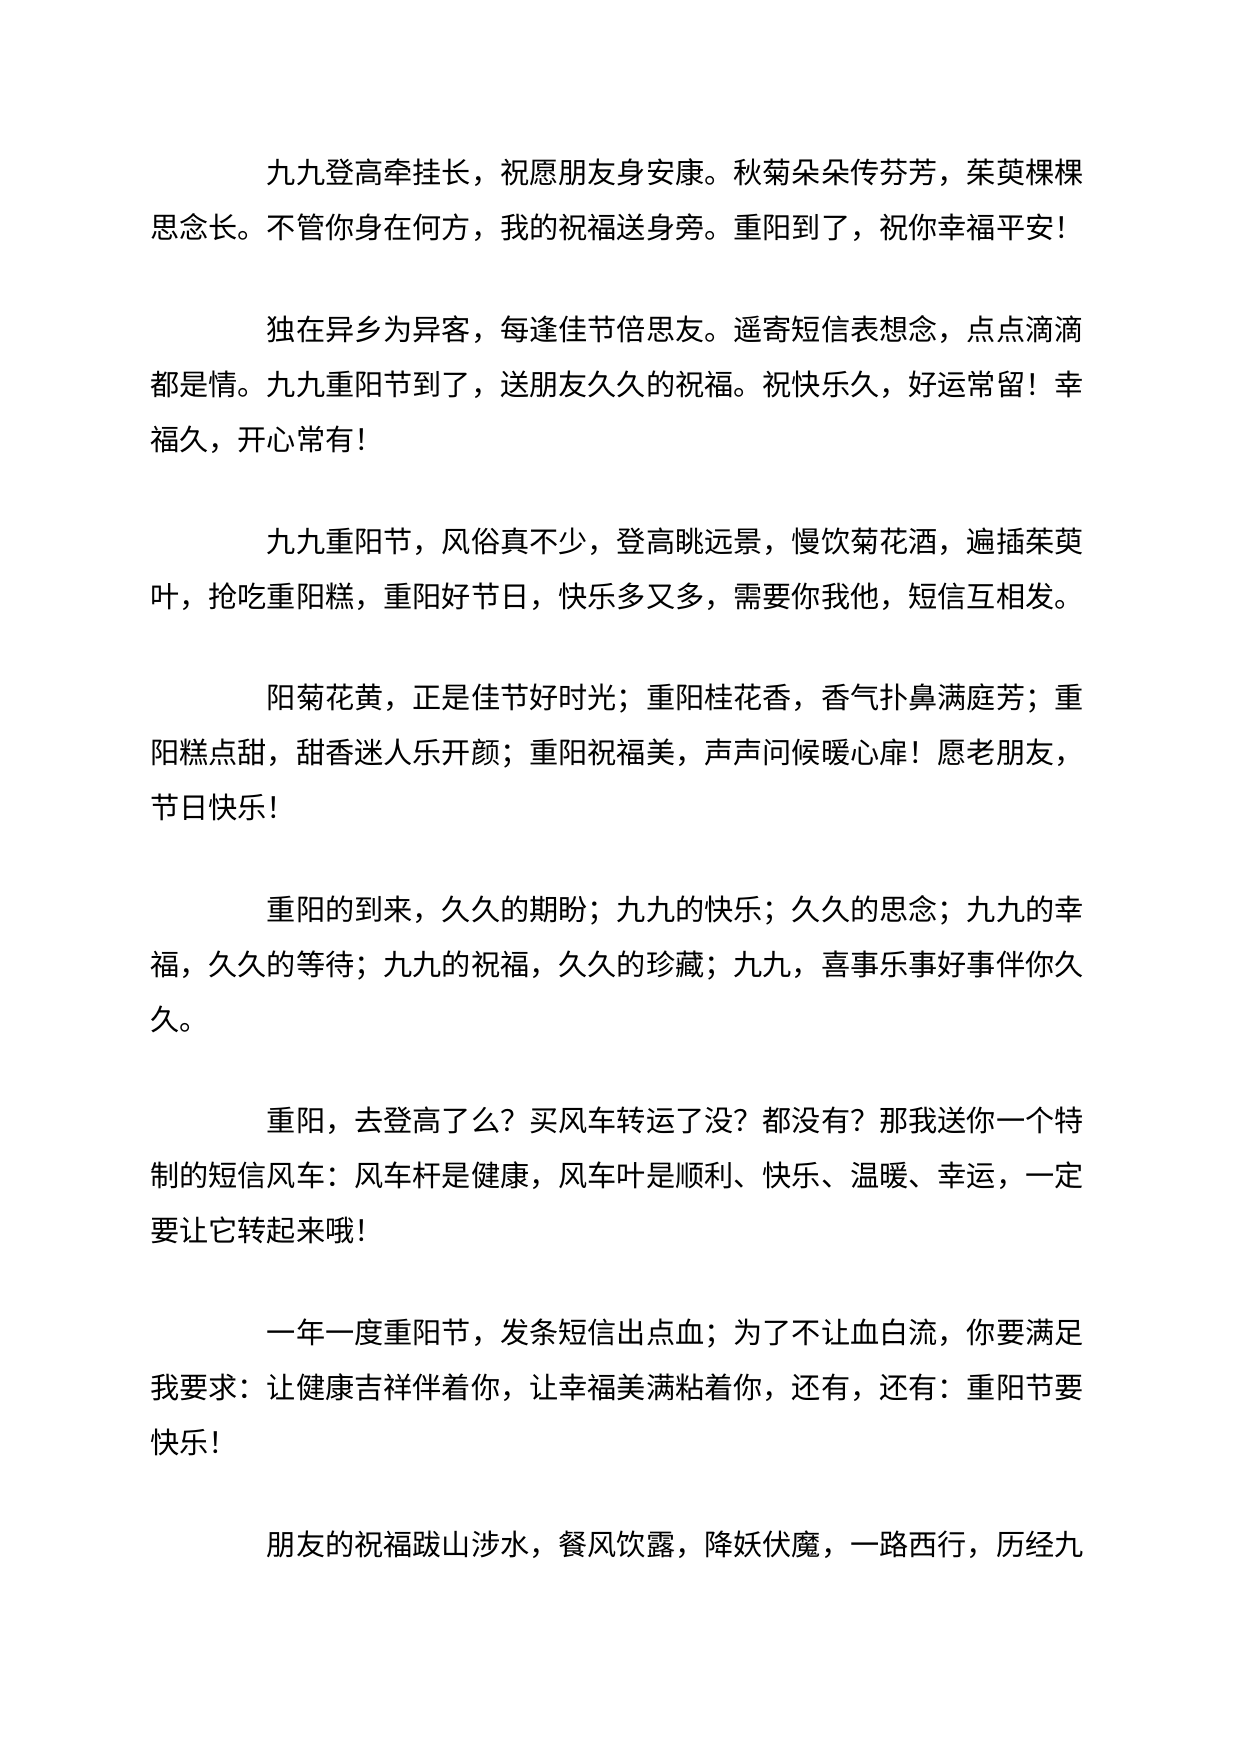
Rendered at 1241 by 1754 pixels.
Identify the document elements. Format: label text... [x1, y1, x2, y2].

text 重阳，去登高了么？买风车转运了没？都没有？那我送你一个特制的短信风车：风车杆是健康，风车叶是顺利、快乐、温暖、幸运，一定要让它转起来哦！ [150, 1098, 1090, 1250]
text 一年一度重阳节，发条短信出点血；为了不让血白流，你要满足我要求：让健康吉祥伴着你，让幸福美满粘着你，还有，还有：重阳节要快乐！ [150, 1309, 1090, 1462]
text 重阳的到来，久久的期盼；九九的快乐；久久的思念；九九的幸福，久久的等待；九九的祝福，久久的珍藏；九九，喜事乐事好事伴你久久。 [150, 886, 1090, 1038]
text 九九登高牵挂长，祝愿朋友身安康。秋菊朵朵传芬芳，茱萸棵棵思念长。不管你身在何方，我的祝福送身旁。重阳到了，祝你幸福平安！ [150, 150, 1090, 247]
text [150, 1521, 1090, 1563]
text 独在异乡为异客，每逢佳节倍思友。遥寄短信表想念，点点滴滴都是情。九九重阳节到了，送朋友久久的祝福。祝快乐久，好运常留！幸福久，开心常有！ [150, 307, 1090, 459]
text 阳菊花黄，正是佳节好时光；重阳桂花香，香气扑鼻满庭芳；重阳糕点甜，甜香迷人乐开颜；重阳祝福美，声声问候暖心扉！愿老朋友，节日快乐！ [150, 675, 1090, 827]
text 九九重阳节，风俗真不少，登高眺远景，慢饮菊花酒，遍插茱萸叶，抢吃重阳糕，重阳好节日，快乐多又多，需要你我他，短信互相发。 [150, 518, 1090, 615]
